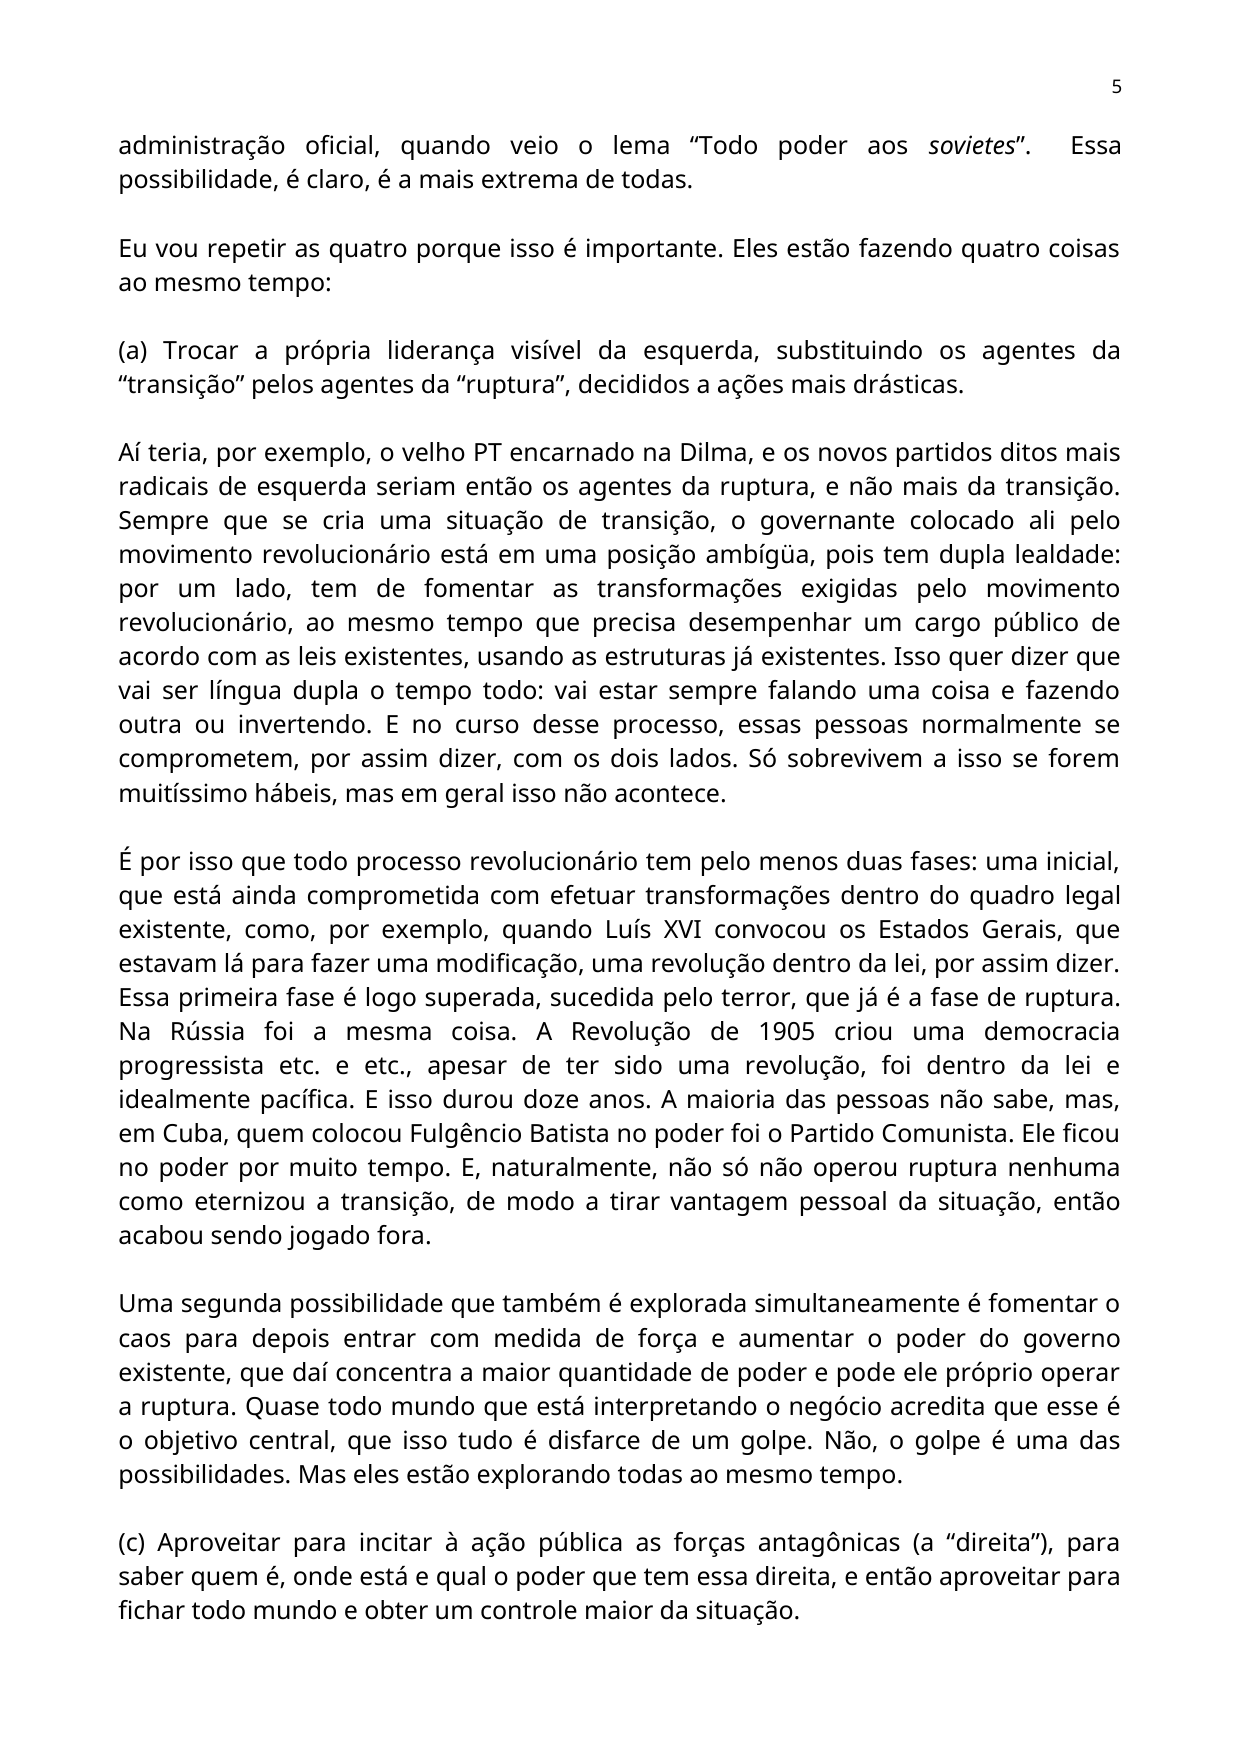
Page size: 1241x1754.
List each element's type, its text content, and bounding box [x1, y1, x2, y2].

text Uma segunda possibilidade que também é explorada simultaneamente é fomentar o caos para depois entrar com medida de força e aumentar o poder do governo existente, que daí concentra a maior quantidade de poder e pode ele próprio operar a ruptura. Quase todo mundo que está interpretando o negócio acredita que esse é o objetivo central, que isso tudo é disfarce de um golpe. Não, o golpe é uma das possibilidades. Mas eles estão explorando todas ao mesmo tempo. [118, 1286, 1122, 1491]
text Aí teria, por exemplo, o velho PT encarnado na Dilma, e os novos partidos ditos mais radicais de esquerda seriam então os agentes da ruptura, e não mais da transição. Sempre que se cria uma situação de transição, o governante colocado ali pelo movimento revolucionário está em uma posição ambígüa, pois tem dupla lealdade: por um lado, tem de fomentar as transformações exigidas pelo movimento revolucionário, ao mesmo tempo que precisa desempenhar um cargo público de acordo com as leis existentes, usando as estruturas já existentes. Isso quer dizer que vai ser língua dupla o tempo todo: vai estar sempre falando uma coisa e fazendo outra ou invertendo. E no curso desse processo, essas pessoas normalmente se comprometem, por assim dizer, com os dois lados. Só sobrevivem a isso se forem muitíssimo hábeis, mas em geral isso não acontece. [118, 434, 1122, 809]
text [118, 128, 1122, 196]
text (c) Aproveitar para incitar à ação pública as forças antagônicas (a “direita”), para saber quem é, onde está e qual o poder que tem essa direita, e então aproveitar para fichar todo mundo e obter um controle maior da situação. [118, 1524, 1122, 1627]
text (a) Trocar a própria liderança visível da esquerda, substituindo os agentes da “transição” pelos agentes da “ruptura”, decididos a ações mais drásticas. [118, 332, 1122, 401]
text É por isso que todo processo revolucionário tem pelo menos duas fases: uma inicial, que está ainda comprometida com efetuar transformações dentro do quadro legal existente, como, por exemplo, quando Luís XVI convocou os Estados Gerais, que estavam lá para fazer uma modificação, uma revolução dentro da lei, por assim dizer. Essa primeira fase é logo superada, sucedida pelo terror, que já é a fase de ruptura. Na Rússia foi a mesma coisa. A Revolução de 1905 criou uma democracia progressista etc. e etc., apesar de ter sido uma revolução, foi dentro da lei e idealmente pacífica. E isso durou doze anos. A maioria das pessoas não sabe, mas, em Cuba, quem colocou Fulgêncio Batista no poder foi o Partido Comunista. Ele ficou no poder por muito tempo. E, naturalmente, não só não operou ruptura nenhuma como eternizou a transição, de modo a tirar vantagem pessoal da situação, então acabou sendo jogado fora. [118, 843, 1122, 1252]
text Eu vou repetir as quatro porque isso é importante. Eles estão fazendo quatro coisas ao mesmo tempo: [118, 230, 1122, 298]
